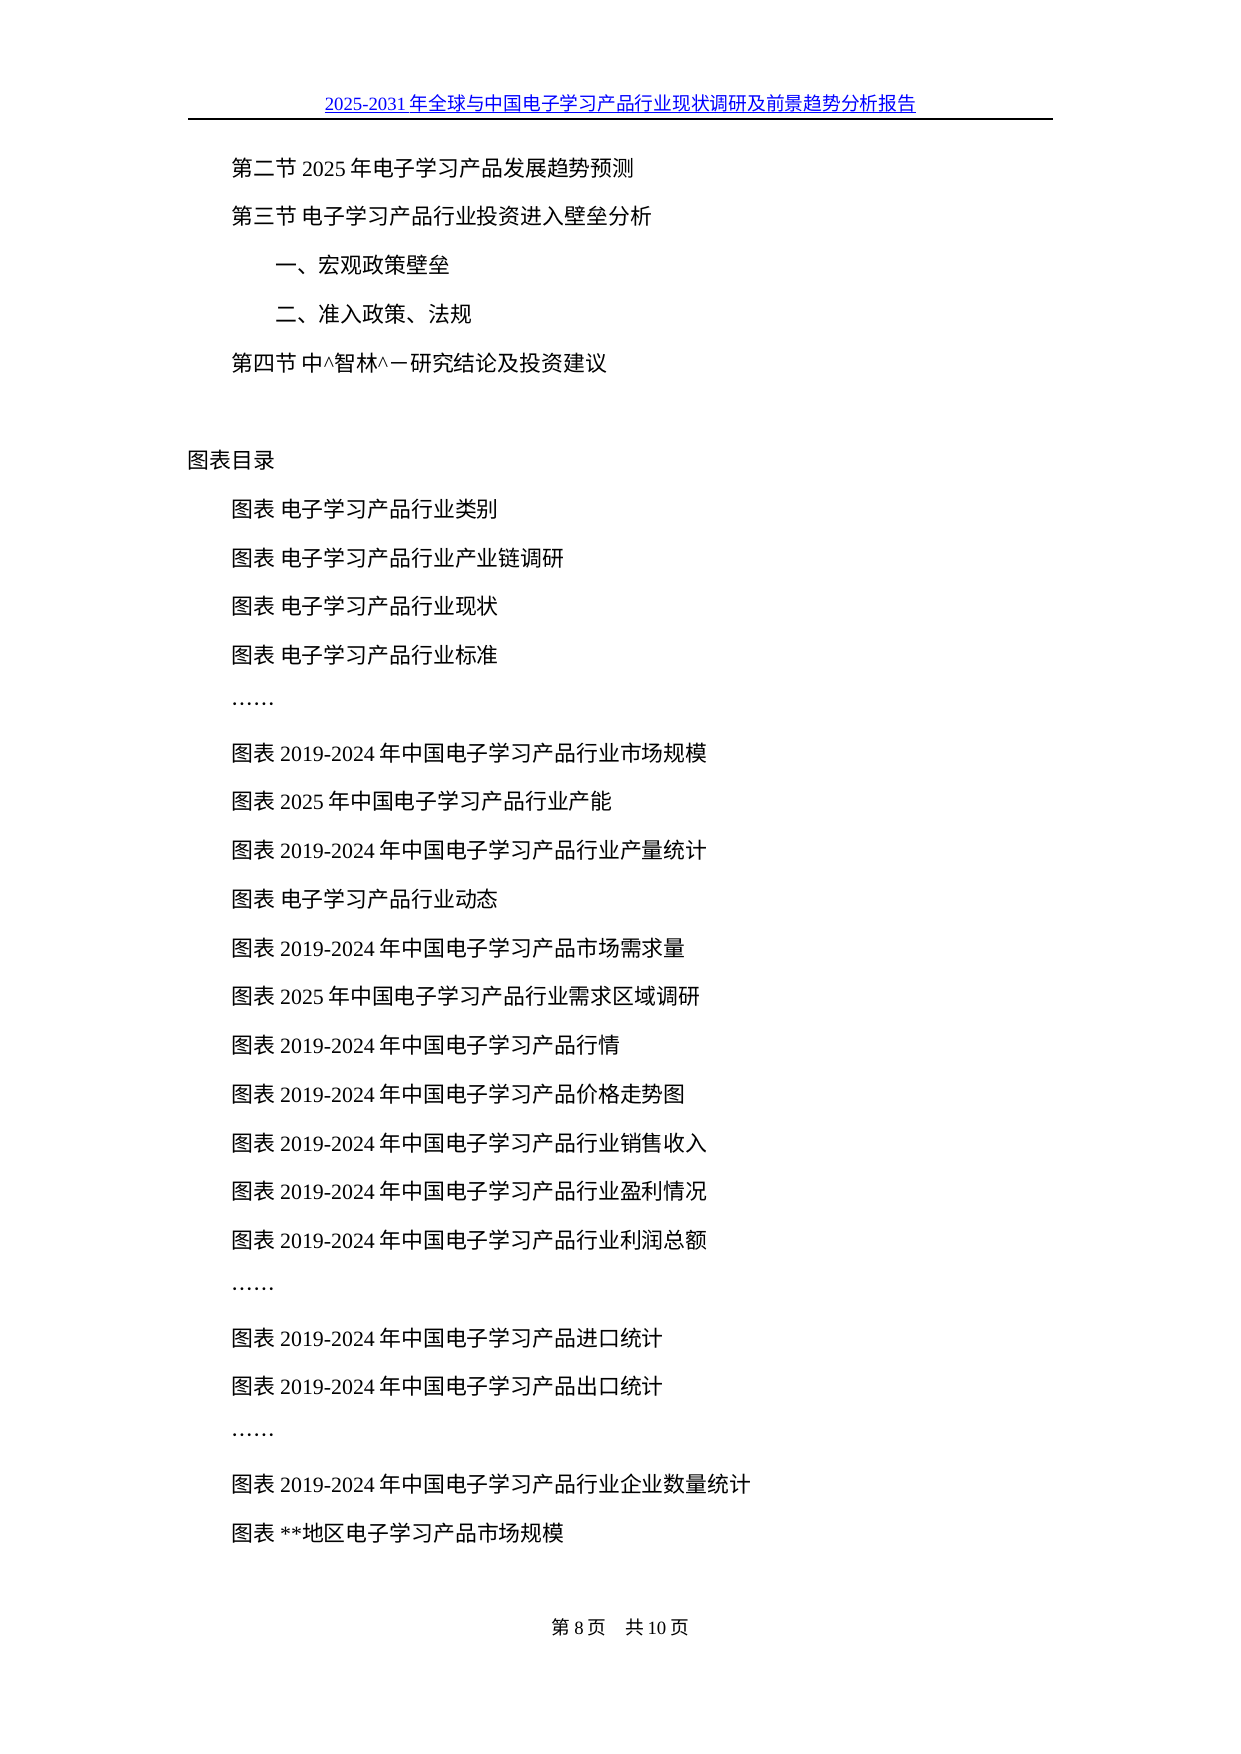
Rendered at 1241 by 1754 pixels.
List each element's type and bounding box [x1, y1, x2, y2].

text [187, 150, 1053, 1548]
